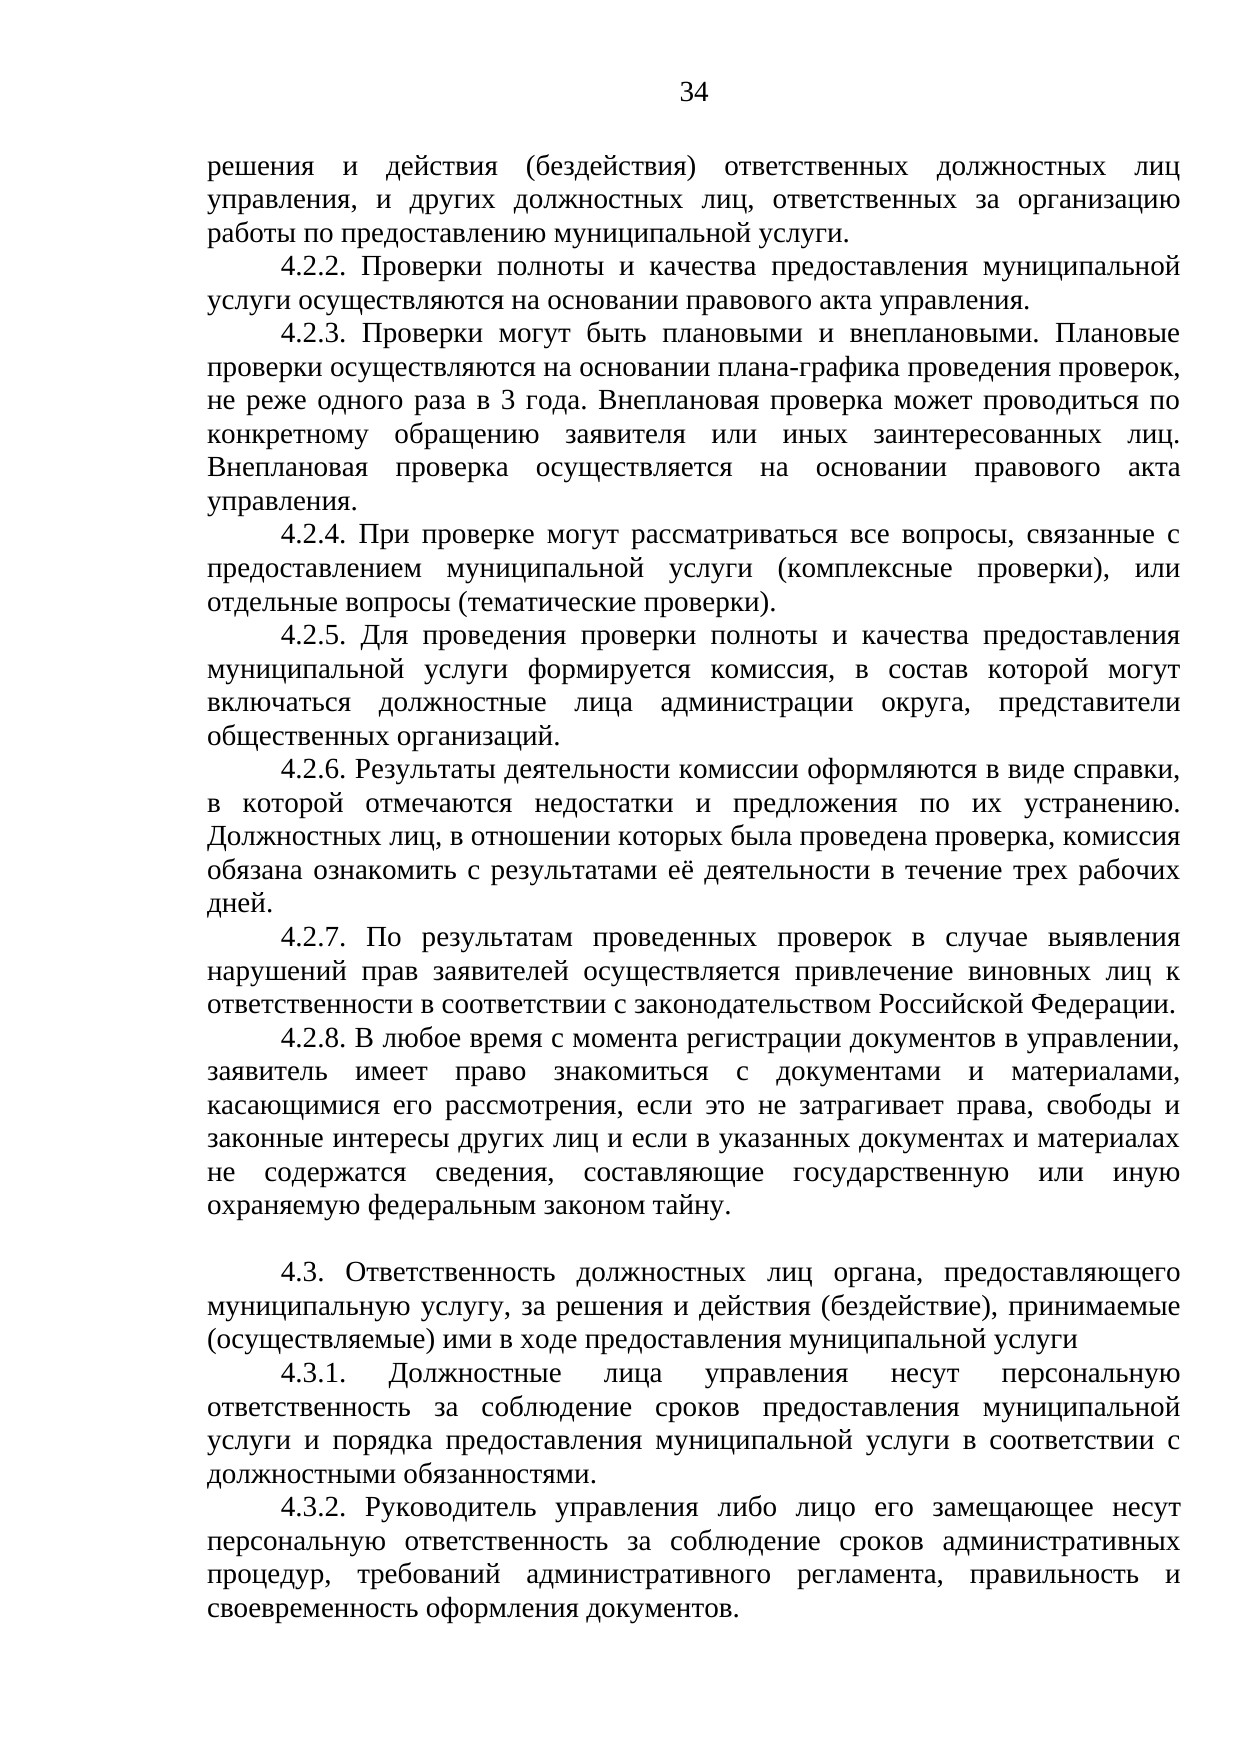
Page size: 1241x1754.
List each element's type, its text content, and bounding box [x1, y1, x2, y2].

text 4.2.8. В любое время с момента регистрации документов в управлении, заявитель имеет право знакомиться с документами и материалами, касающимися его рассмотрения, если это не затрагивает права, свободы и законные интересы других лиц и если в указанных документах и материалах не содержатся сведения, составляющие государственную или иную охраняемую федеральным законом тайну. [207, 1020, 1181, 1221]
text 4.3. Ответственность должностных лиц органа, предоставляющего муниципальную услугу, за решения и действия (бездействие), принимаемые (осуществляемые) ими в ходе предоставления муниципальной услуги [207, 1254, 1181, 1355]
text 4.2.4. При проверке могут рассматриваться все вопросы, связанные с предоставлением муниципальной услуги (комплексные проверки), или отдельные вопросы (тематические проверки). [207, 517, 1181, 617]
text 4.3.2. Руководитель управления либо лицо его замещающее несут персональную ответственность за соблюдение сроков административных процедур, требований административного регламента, правильность и своевременность оформления документов. [207, 1489, 1181, 1623]
text 4.2.6. Результаты деятельности комиссии оформляются в виде справки, в которой отмечаются недостатки и предложения по их устранению. Должностных лиц, в отношении которых была проведена проверка, комиссия обязана ознакомить с результатами её деятельности в течение трех рабочих дней. [207, 751, 1181, 919]
text 4.2.3. Проверки могут быть плановыми и внеплановыми. Плановые проверки осуществляются на основании плана-графика проведения проверок, не реже одного раза в 3 года. Внеплановая проверка может проводиться по конкретному обращению заявителя или иных заинтересованных лиц. Внеплановая проверка осуществляется на основании правового акта управления. [207, 315, 1181, 517]
text 4.2.2. Проверки полноты и качества предоставления муниципальной услуги осуществляются на основании правового акта управления. [207, 248, 1181, 315]
text 4.2.7. По результатам проведенных проверок в случае выявления нарушений прав заявителей осуществляется привлечение виновных лиц к ответственности в соответствии с законодательством Российской Федерации. [207, 919, 1181, 1020]
text 4.3.1. Должностные лица управления несут персональную ответственность за соблюдение сроков предоставления муниципальной услуги и порядка предоставления муниципальной услуги в соответствии с должностными обязанностями. [207, 1355, 1181, 1489]
text 4.2.5. Для проведения проверки полноты и качества предоставления муниципальной услуги формируется комиссия, в состав которой могут включаться должностные лица администрации округа, представители общественных организаций. [207, 617, 1181, 751]
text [207, 148, 1181, 248]
